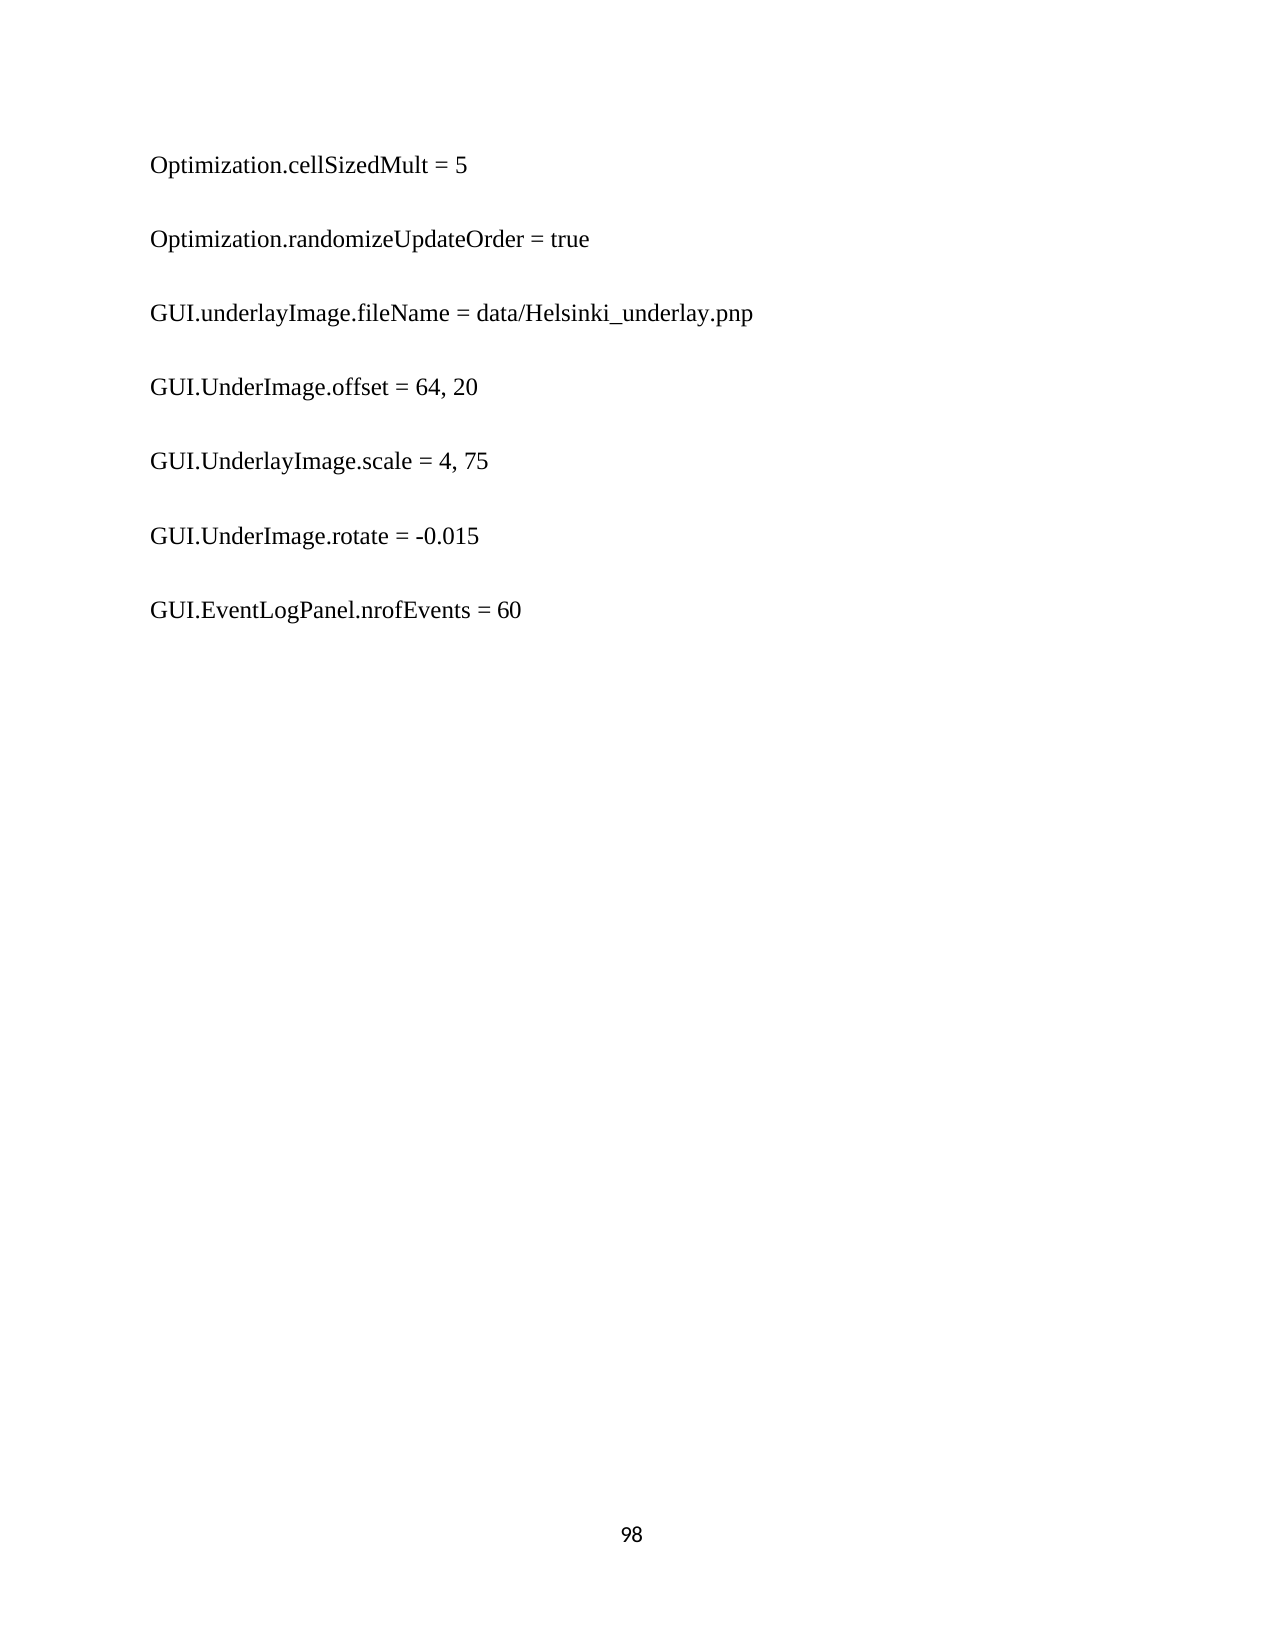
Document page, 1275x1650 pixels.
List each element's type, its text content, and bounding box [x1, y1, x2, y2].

text GUI.UnderlayImage.scale = 4, 75 [150, 446, 1267, 475]
text GUI.UnderImage.rotate = -0.015 [150, 521, 1267, 549]
text GUI.EventLogPanel.nrofEvents = 60 [150, 595, 1267, 623]
text Optimization.cellSizedMult = 5 Optimization.randomizeUpdateOrder = true GUI.underlayImage.fileName = data/Helsinki_underlay.pnp GUI.UnderImage.offset = 64, 20 [150, 150, 829, 401]
